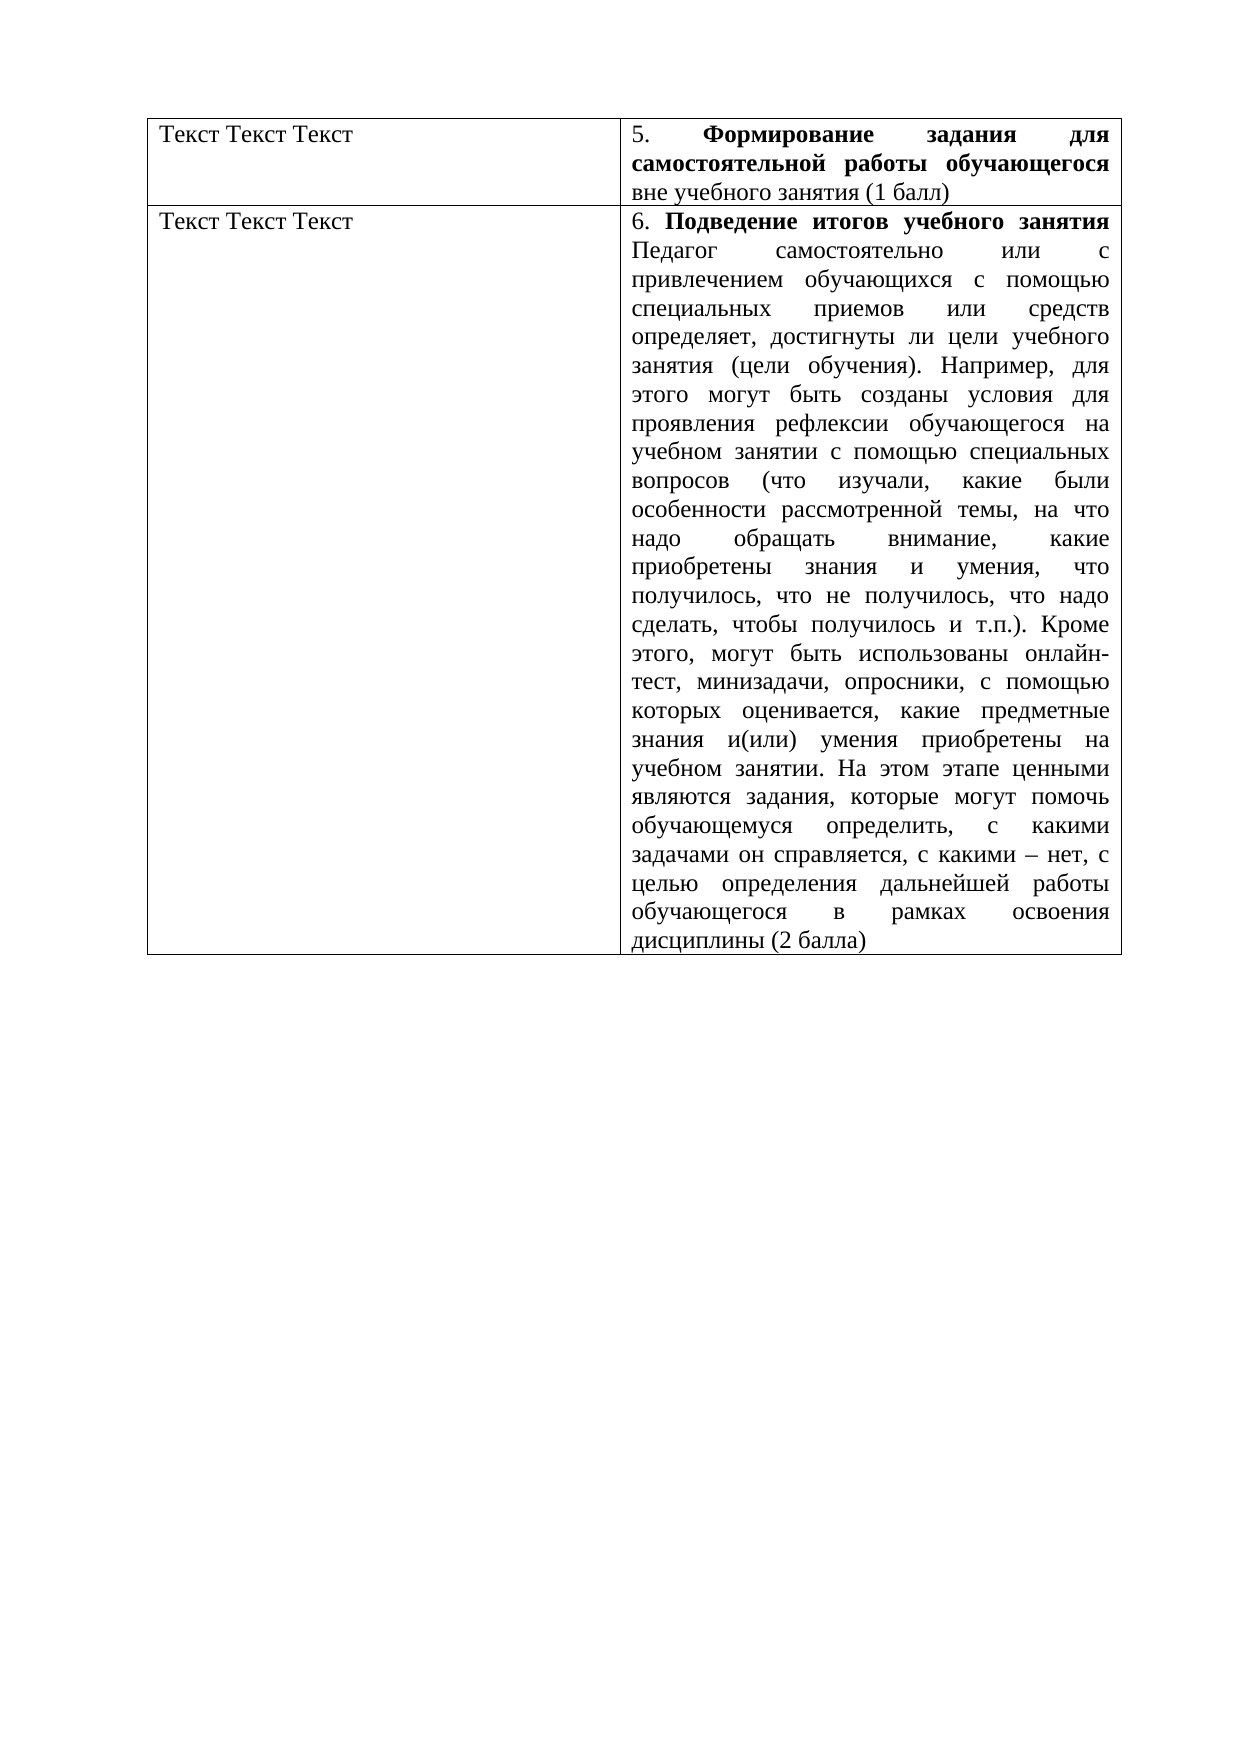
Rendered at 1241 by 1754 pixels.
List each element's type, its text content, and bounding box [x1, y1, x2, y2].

table_cell 6. Подведение итогов учебного занятия Педагог самостоятельно или с привлечением обучающихся с помощью специальных приемов или средств определяет, достигнуты ли цели учебного занятия (цели обучения). Например, для этого могут быть созданы условия для проявления рефлексии обучающегося на учебном занятии с помощью специальных вопросов (что изучали, какие были особенности рассмотренной темы, на что надо обращать внимание, какие приобретены знания и умения, что получилось, что не получилось, что надо сделать, чтобы получилось и т.п.). Кроме этого, могут быть использованы онлайн-тест, минизадачи, опросники, с помощью которых оценивается, какие предметные знания и(или) умения приобретены на учебном занятии. На этом этапе ценными являются задания, которые могут помочь обучающемуся определить, с какими задачами он справляется, с какими – нет, с целью определения дальнейшей работы обучающегося в рамках освоения дисциплины (2 балла) [621, 206, 1121, 954]
table_cell Текст Текст Текст [148, 119, 620, 205]
table_cell Текст Текст Текст [148, 206, 620, 954]
table_cell 5. Формирование задания для самостоятельной работы обучающегося вне учебного занятия (1 балл) [621, 119, 1121, 205]
